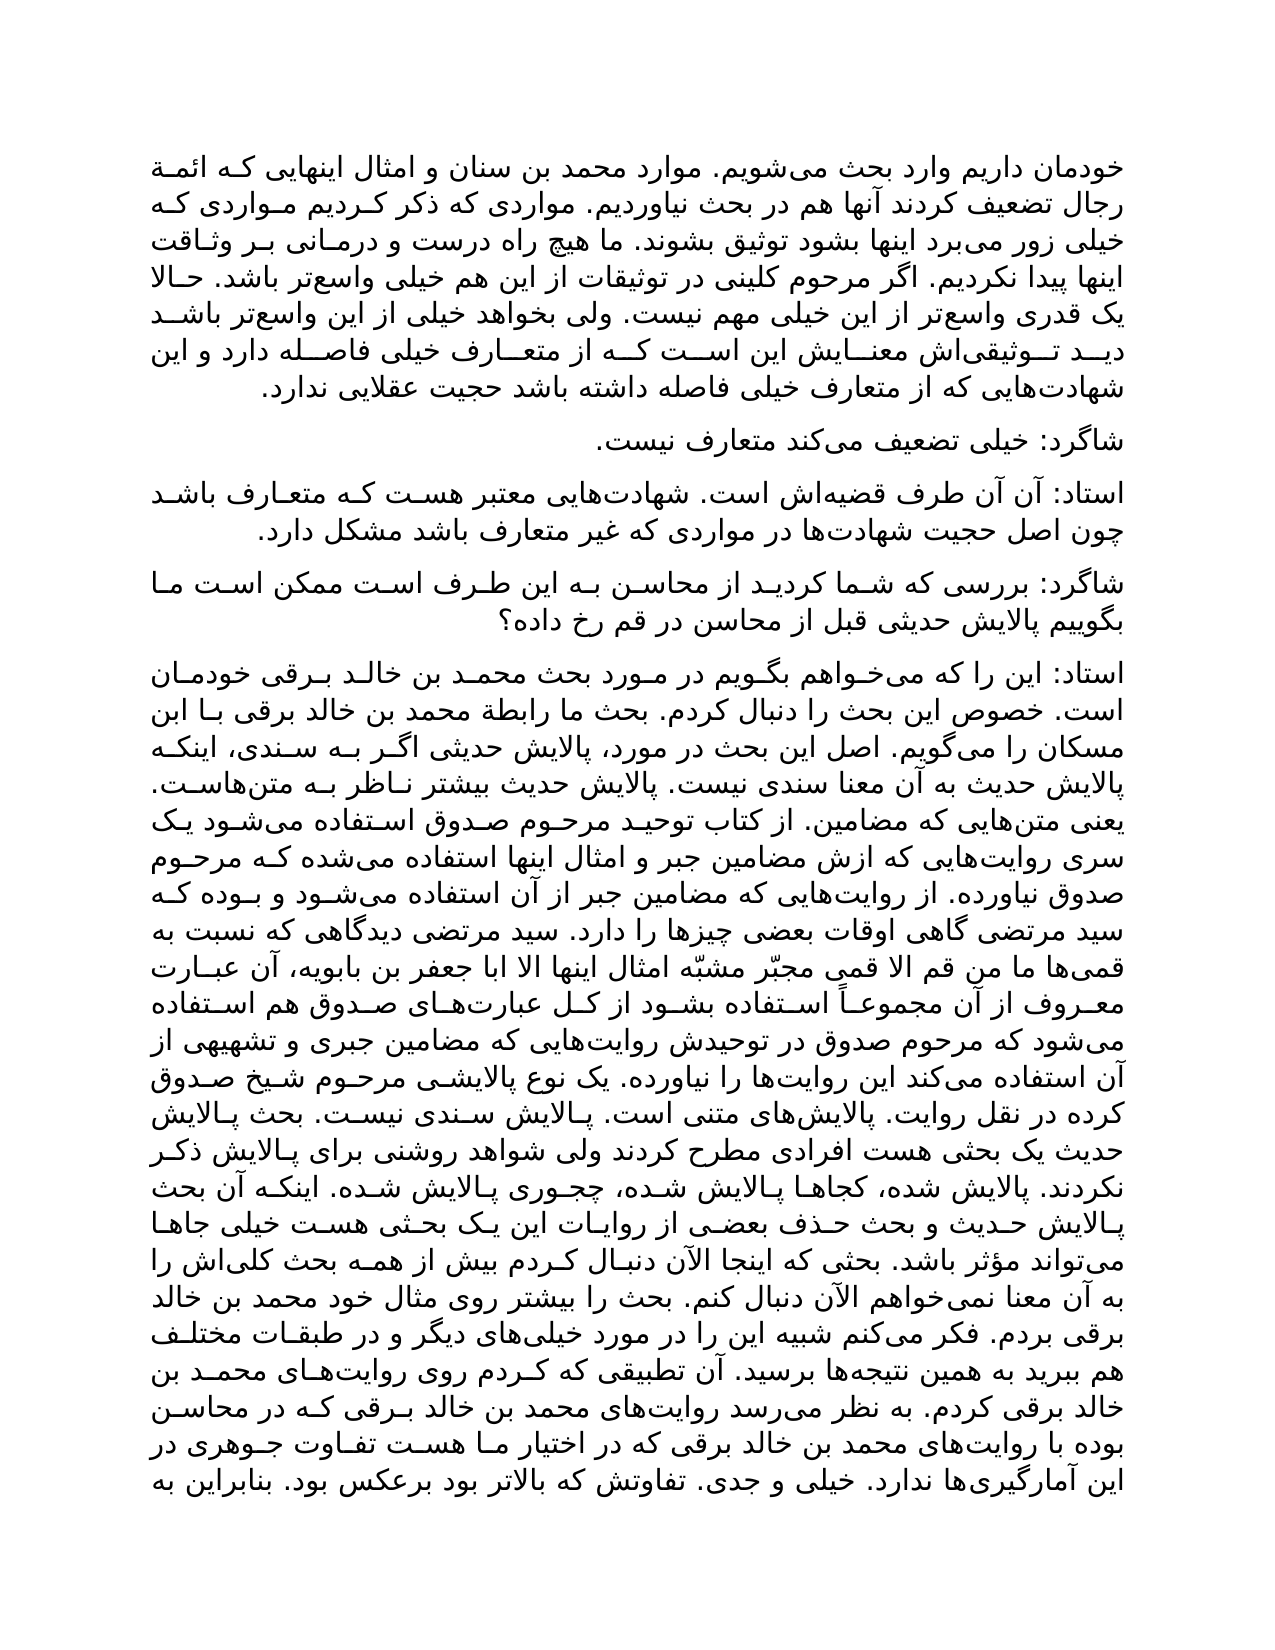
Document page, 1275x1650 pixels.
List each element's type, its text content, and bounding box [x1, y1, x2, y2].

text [150, 150, 1125, 404]
text شاگرد: بررسی که شما کردید از محاسن به این طرف است ممکن است ما بگوییم پالایش حدیثی قبل از محاسن در قم رخ داده؟ [150, 567, 1125, 637]
text استاد: آن آن طرف قضیه‌اش است. شهادت‌هایی معتبر هست که متعارف باشد چون اصل حجیت شهادت‌ها در مواردی که غیر متعارف باشد مشکل دارد. [150, 477, 1125, 547]
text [150, 657, 1125, 1497]
text شاگرد: خیلی تضعیف می‌کند متعارف نیست. [150, 423, 1125, 457]
